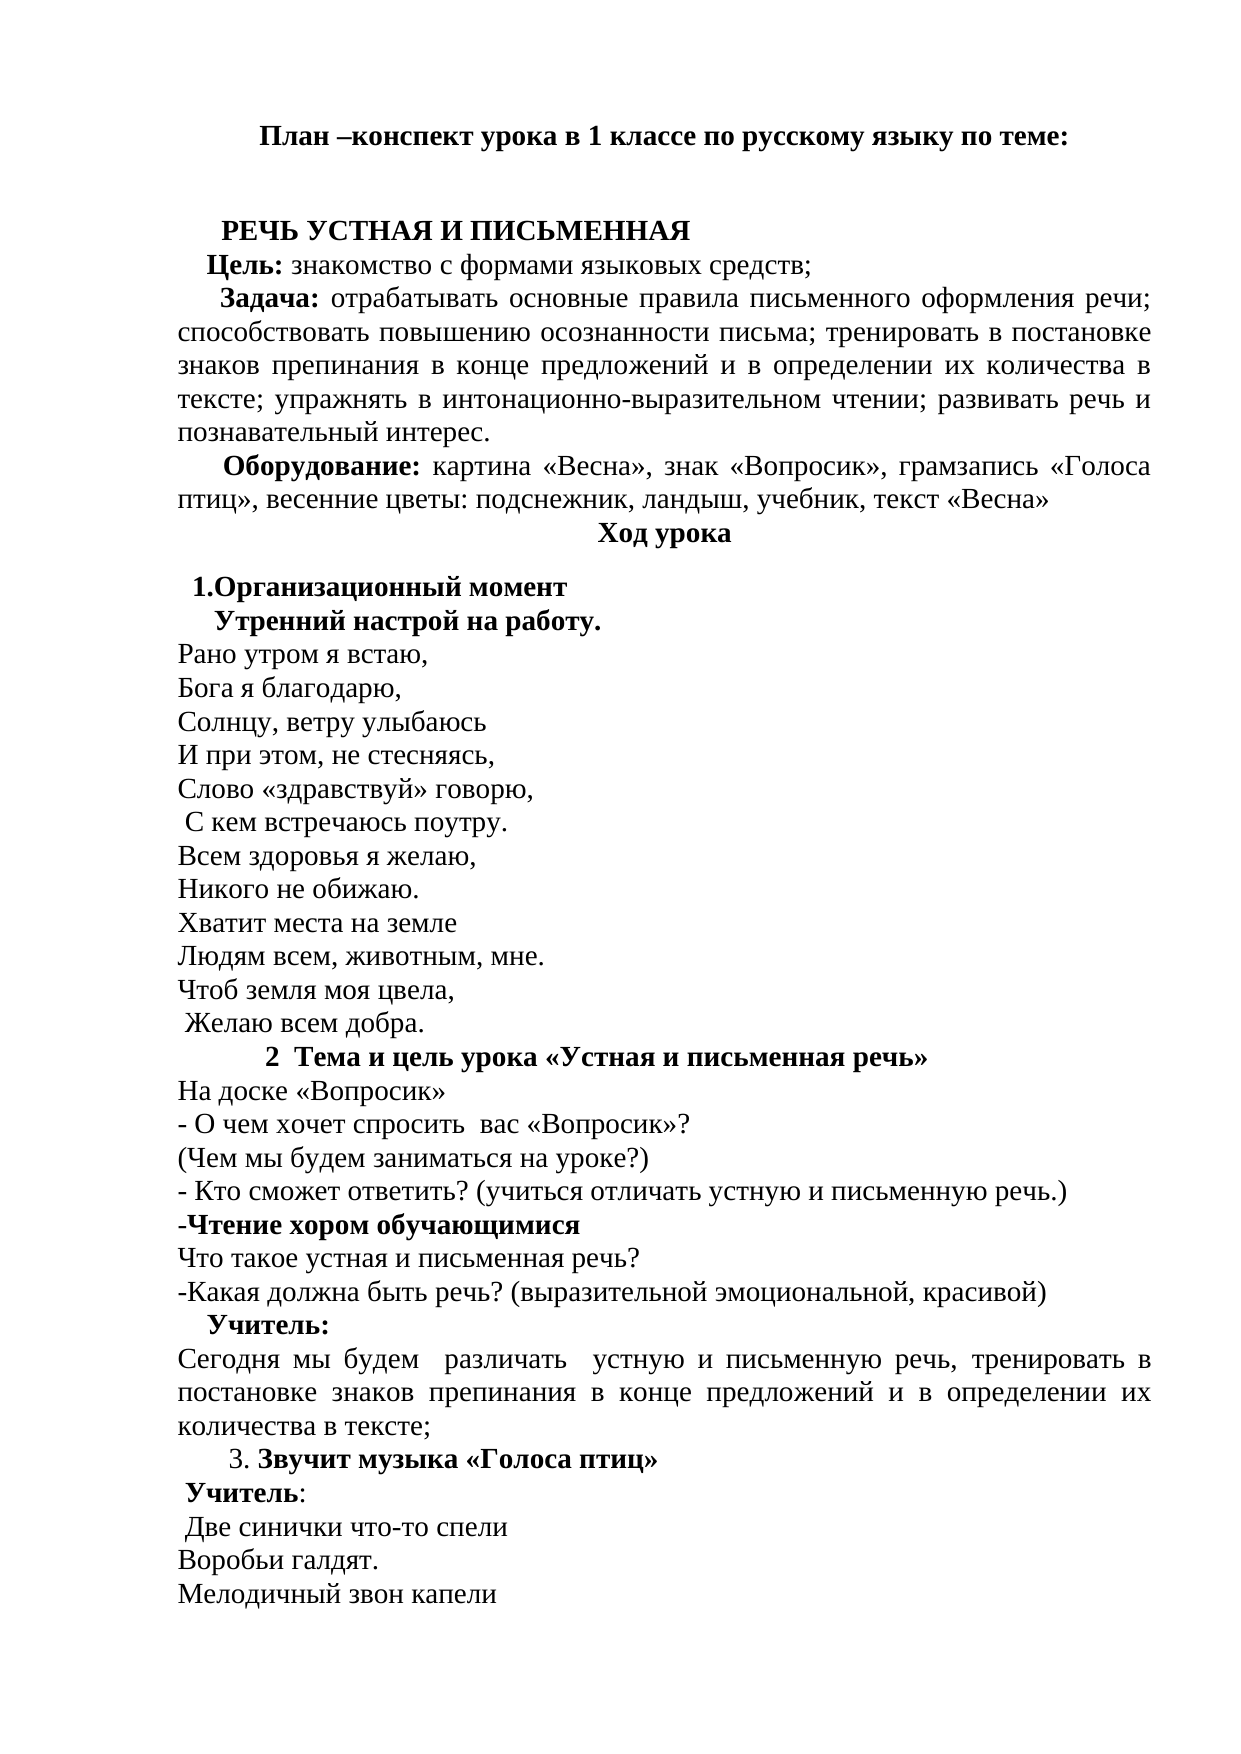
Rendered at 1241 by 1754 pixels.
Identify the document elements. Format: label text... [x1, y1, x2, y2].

text - Кто сможет ответить? (учиться отличать устную и письменную речь.) [177, 1173, 1152, 1207]
text С кем встречаюсь поутру. [177, 804, 1152, 838]
text 3. Звучит музыка «Голоса птиц» [177, 1442, 1152, 1475]
text 1.Организационный момент [177, 569, 1152, 603]
text - О чем хочет спросить вас «Вопросик»? [177, 1106, 1152, 1140]
text Людям всем, животным, мне. [177, 938, 1152, 972]
text Что такое устная и письменная речь? [177, 1240, 1152, 1274]
text Чтоб земля моя цвела, [177, 972, 1152, 1006]
text Никого не обижаю. [177, 871, 1152, 905]
text Всем здоровья я желаю, [177, 838, 1152, 871]
text 2 Тема и цель урока «Устная и письменная речь» [177, 1039, 1152, 1073]
text Цель: знакомство с формами языковых средств; [177, 247, 1152, 280]
text Две синички что-то спели [177, 1509, 1152, 1542]
text Солнцу, ветру улыбаюсь [177, 704, 1152, 737]
text Оборудование: картина «Весна», знак «Вопросик», грамзапись «Голоса птиц», весенние цветы: подснежник, ландыш, учебник, текст «Весна» [177, 448, 1152, 515]
text Воробьи галдят. [177, 1542, 1152, 1576]
text Бога я благодарю, [177, 670, 1152, 704]
text Ход урока [177, 515, 1152, 549]
text (Чем мы будем заниматься на уроке?) [177, 1140, 1152, 1173]
text Задача: отрабатывать основные правила письменного оформления речи; способствовать повышению осознанности письма; тренировать в постановке знаков препинания в конце предложений и в определении их количества в тексте; упражнять в интонационно-выразительном чтении; развивать речь и познавательный интерес. [177, 280, 1152, 448]
text Учитель: [177, 1307, 1152, 1341]
text Желаю всем добра. [177, 1006, 1152, 1039]
text Сегодня мы будем различать устную и письменную речь, тренировать в постановке знаков препинания в конце предложений и в определении их количества в тексте; [177, 1341, 1152, 1442]
text Утренний настрой на работу. [177, 603, 1152, 637]
text И при этом, не стесняясь, [177, 737, 1152, 771]
text Хватит места на земле [177, 905, 1152, 938]
text Учитель: [177, 1475, 1152, 1509]
text -Чтение хором обучающимися [177, 1207, 1152, 1240]
text РЕЧЬ УСТНАЯ И ПИСЬМЕННАЯ [177, 213, 1152, 247]
text Мелодичный звон капели [177, 1576, 1152, 1609]
text -Какая должна быть речь? (выразительной эмоциональной, красивой) [177, 1274, 1152, 1307]
text Рано утром я встаю, [177, 637, 1152, 670]
text Слово «здравствуй» говорю, [177, 771, 1152, 804]
text План –конспект урока в 1 классе по русскому языку по теме: [177, 118, 1152, 152]
text На доске «Вопросик» [177, 1073, 1152, 1106]
